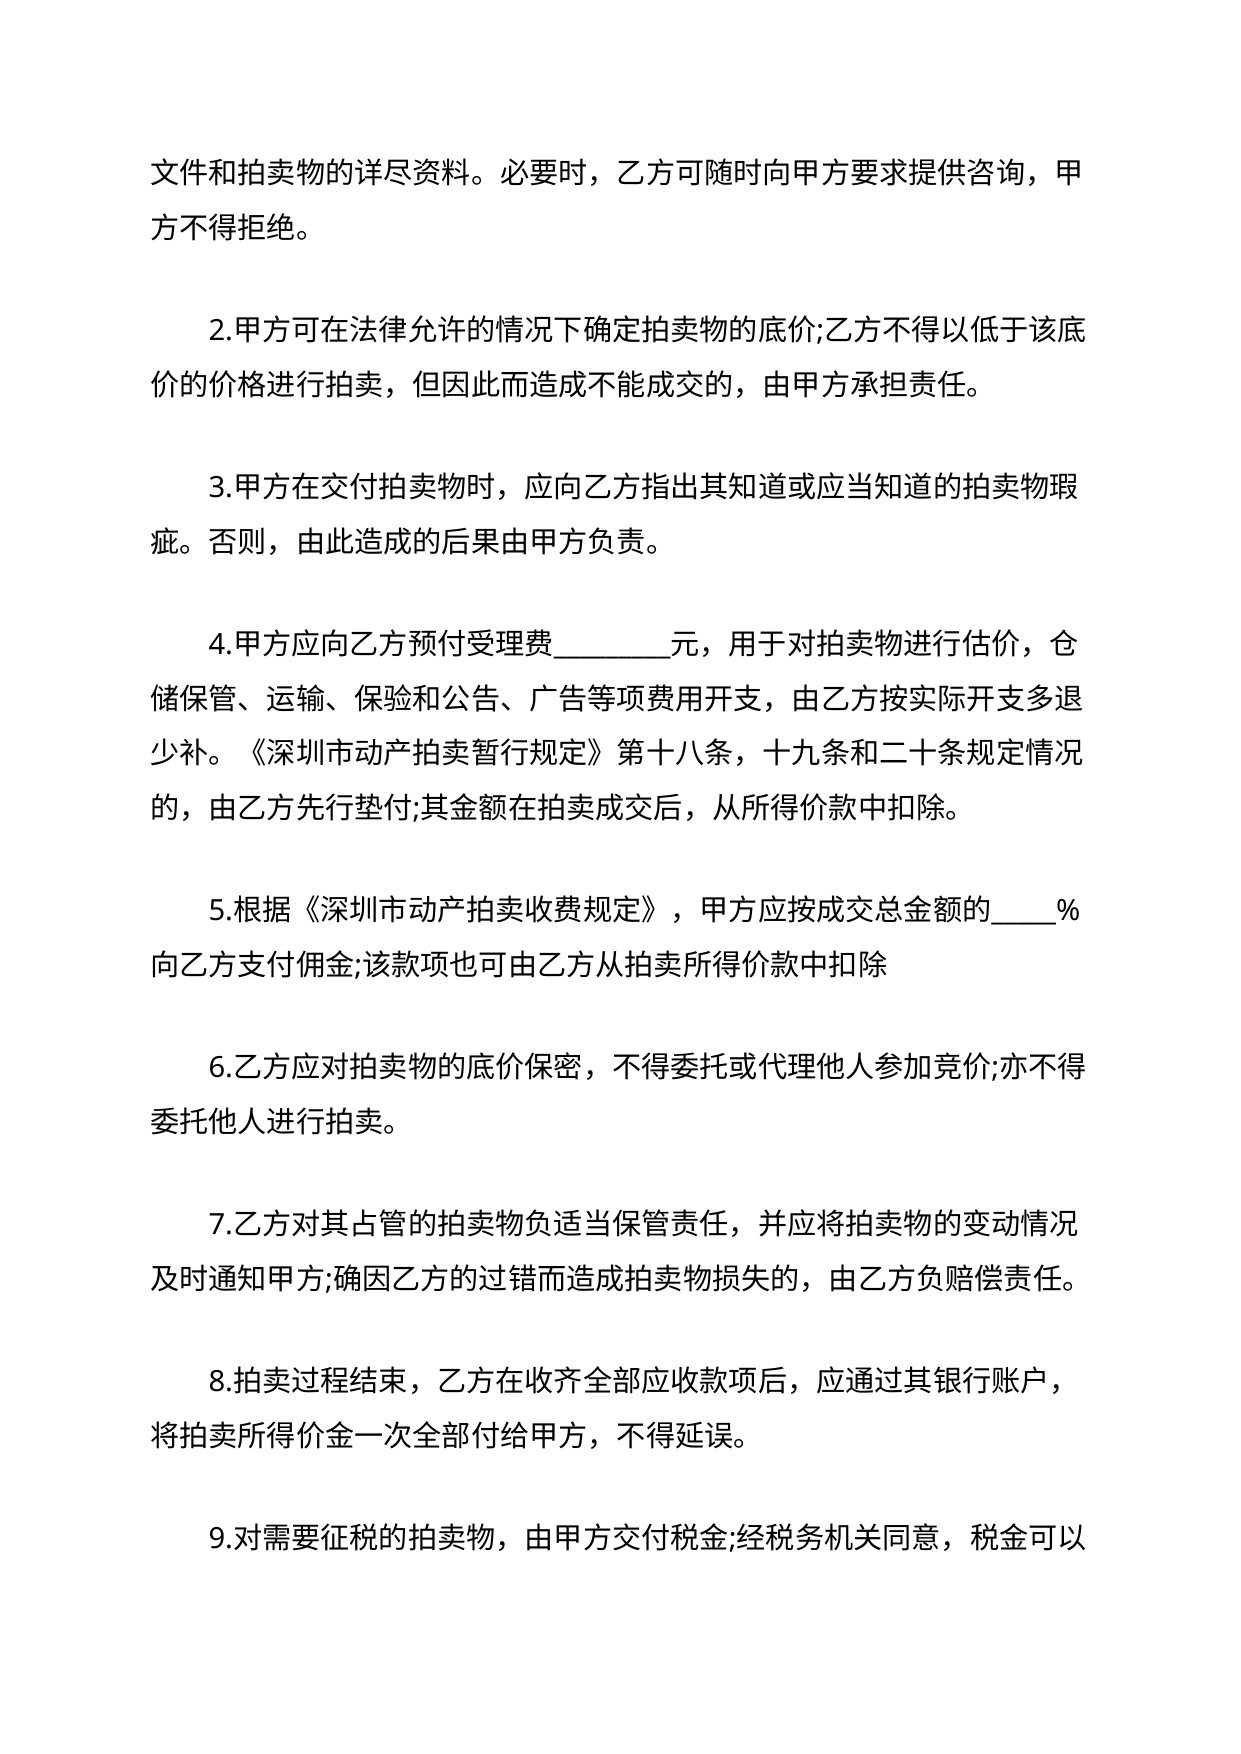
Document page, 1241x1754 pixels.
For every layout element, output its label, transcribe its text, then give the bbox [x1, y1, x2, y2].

text 5.根据《深圳市动产拍卖收费规定》，甲方应按成交总金额的_____%向乙方支付佣金;该款项也可由乙方从拍卖所得价款中扣除 [150, 887, 1090, 984]
text 2.甲方可在法律允许的情况下确定拍卖物的底价;乙方不得以低于该底价的价格进行拍卖，但因此而造成不能成交的，由甲方承担责任。 [150, 307, 1090, 404]
text 8.拍卖过程结束，乙方在收齐全部应收款项后，应通过其银行账户，将拍卖所得价金一次全部付给甲方，不得延误。 [150, 1358, 1090, 1455]
text 6.乙方应对拍卖物的底价保密，不得委托或代理他人参加竞价;亦不得委托他人进行拍卖。 [150, 1044, 1090, 1141]
text 3.甲方在交付拍卖物时，应向乙方指出其知道或应当知道的拍卖物瑕疵。否则，由此造成的后果由甲方负责。 [150, 463, 1090, 561]
text 7.乙方对其占管的拍卖物负适当保管责任，并应将拍卖物的变动情况及时通知甲方;确因乙方的过错而造成拍卖物损失的，由乙方负赔偿责任。 [150, 1201, 1090, 1298]
text 4.甲方应向乙方预付受理费_________元，用于对拍卖物进行估价，仓储保管、运输、保验和公告、广告等项费用开支，由乙方按实际开支多退少补。《深圳市动产拍卖暂行规定》第十八条，十九条和二十条规定情况的，由乙方先行垫付;其金额在拍卖成交后，从所得价款中扣除。 [150, 620, 1090, 827]
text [150, 1514, 1090, 1557]
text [150, 150, 1090, 247]
